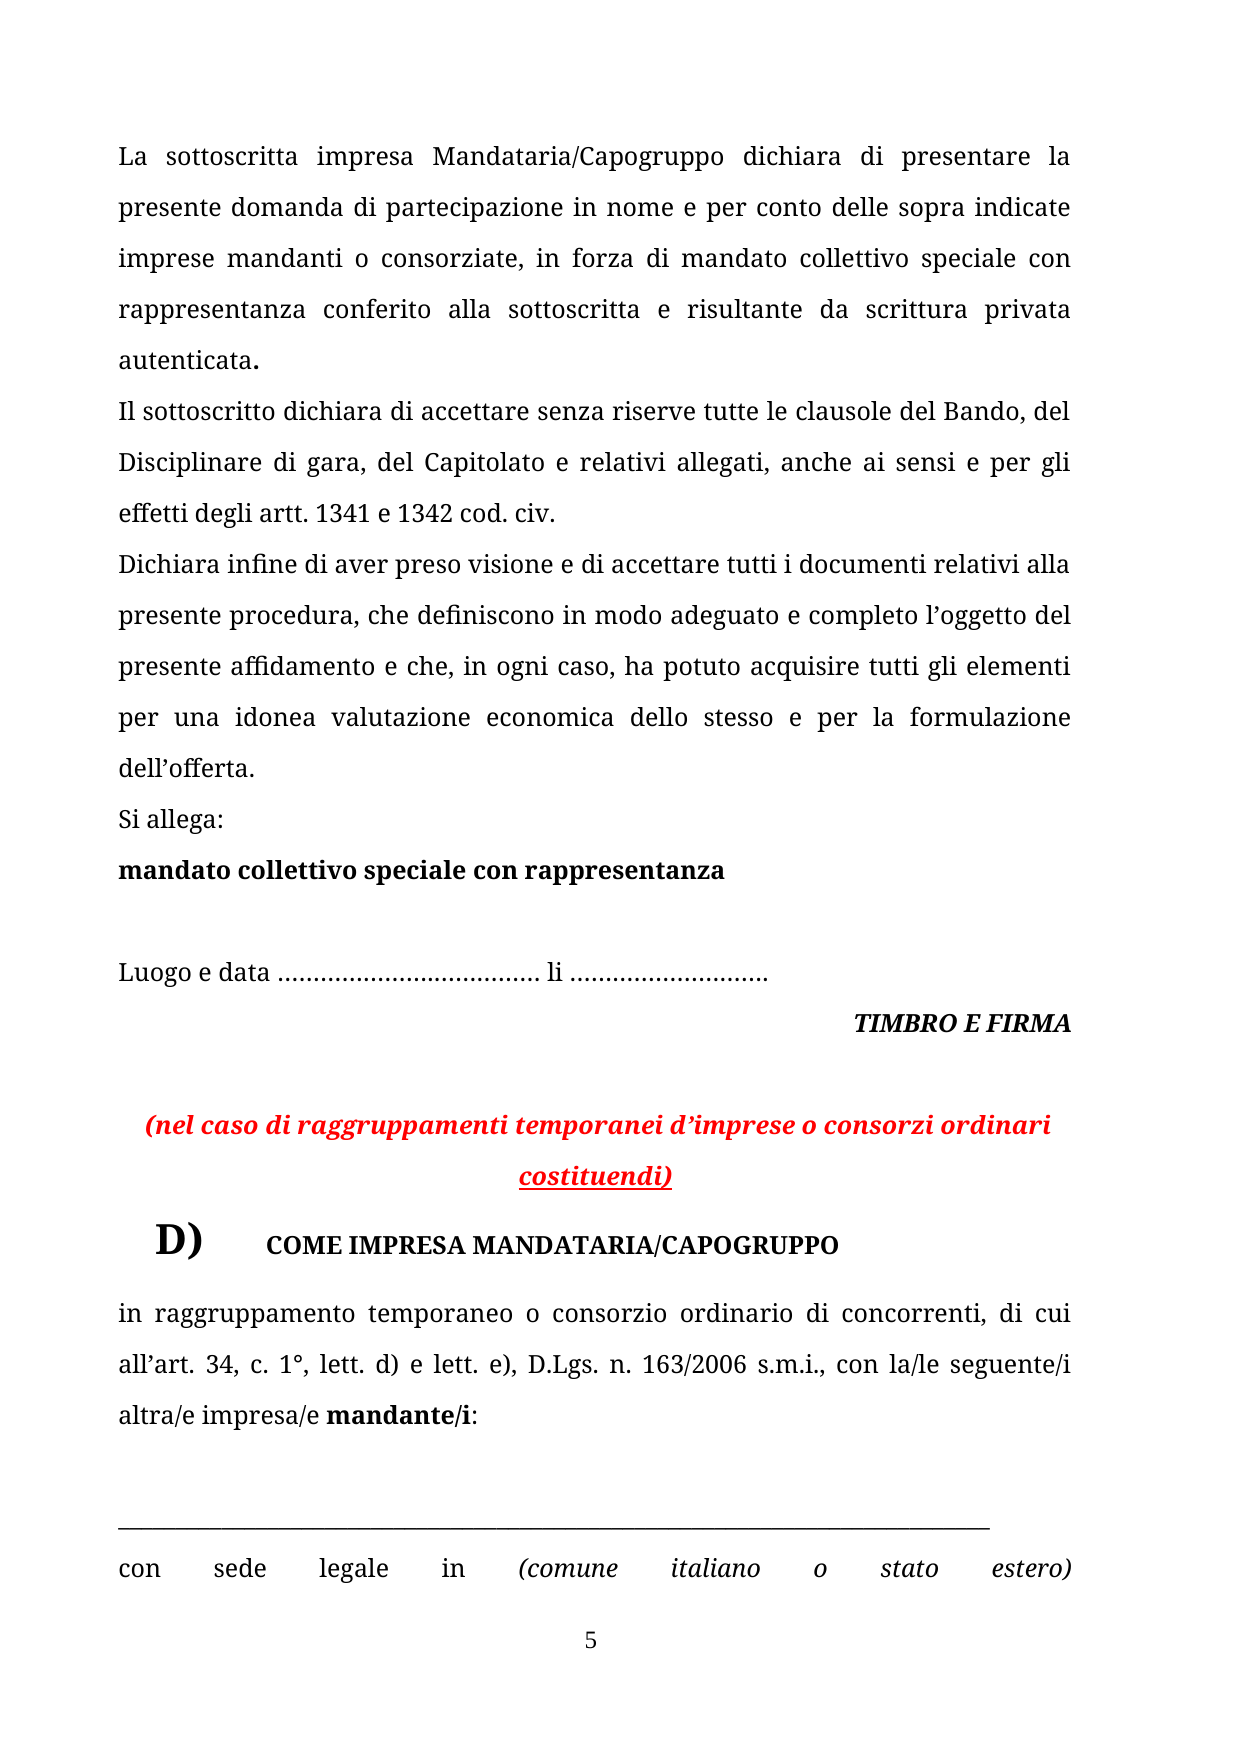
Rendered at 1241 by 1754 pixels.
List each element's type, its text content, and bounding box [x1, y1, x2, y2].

list COME IMPRESA MANDATARIA/CAPOGRUPPO [156, 1210, 1072, 1267]
text ____________________________________________________________________________ [118, 1499, 1072, 1533]
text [118, 1550, 1072, 1584]
text Si allega: [118, 802, 1072, 836]
text La sottoscritta impresa Mandataria/Capogruppo dichiara di presentare la presente domanda di partecipazione in nome e per conto delle sopra indicate imprese mandanti o consorziate, in forza di mandato collettivo speciale con rappresentanza conferito alla sottoscritta e risultante da scrittura privata autenticata. [118, 138, 1072, 376]
text Dichiara infine di aver preso visione e di accettare tutti i documenti relativi alla presente procedura, che definiscono in modo adeguato e completo l’oggetto del presente affidamento e che, in ogni caso, ha potuto acquisire tutti gli elementi per una idonea valutazione economica dello stesso e per la formulazione dell’offerta. [118, 547, 1072, 785]
text mandato collettivo speciale con rappresentanza [118, 853, 1072, 887]
text TIMBRO E FIRMA [118, 1006, 1072, 1040]
text (nel caso di raggruppamenti temporanei d’imprese o consorzi ordinari costituendi) [118, 1108, 1072, 1193]
text Luogo e data ………………….…………… li ………………………. [118, 955, 1072, 989]
text in raggruppamento temporaneo o consorzio ordinario di concorrenti, di cui all’art. 34, c. 1°, lett. d) e lett. e), D.Lgs. n. 163/2006 s.m.i., con la/le seguente/i altra/e impresa/e mandante/i: [118, 1295, 1072, 1431]
text Il sottoscritto dichiara di accettare senza riserve tutte le clausole del Bando, del Disciplinare di gara, del Capitolato e relativi allegati, anche ai sensi e per gli effetti degli artt. 1341 e 1342 cod. civ. [118, 393, 1072, 529]
